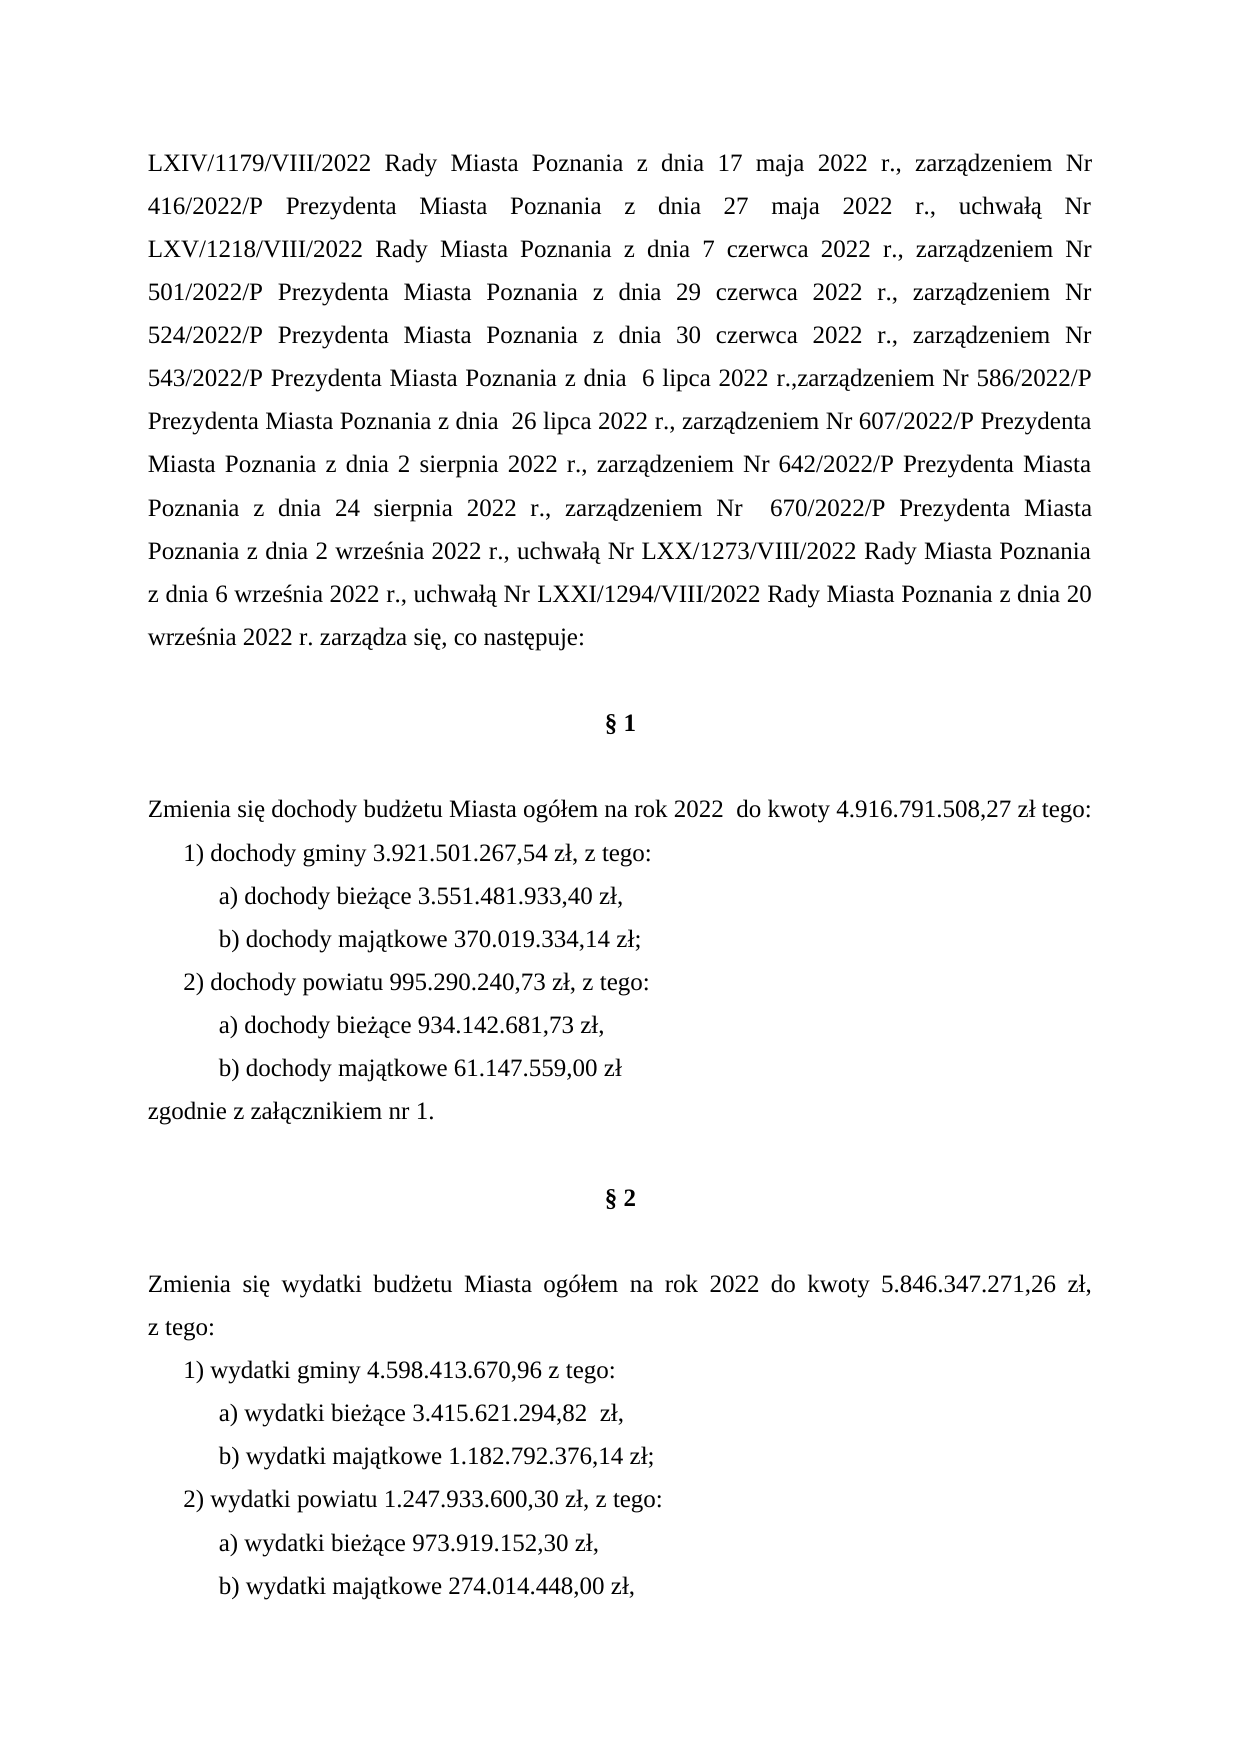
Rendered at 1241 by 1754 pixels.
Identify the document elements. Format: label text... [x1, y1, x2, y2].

text 2) dochody powiatu 995.290.240,73 zł, z tego: [183, 967, 1093, 996]
text b) dochody majątkowe 61.147.559,00 zł [218, 1053, 1093, 1082]
text 1) dochody gminy 3.921.501.267,54 zł, z tego: [183, 838, 1093, 866]
text a) wydatki bieżące 3.415.621.294,82 zł, [218, 1398, 1093, 1427]
text Zmienia się dochody budżetu Miasta ogółem na rok 2022 do kwoty 4.916.791.508,27 zł tego: [148, 794, 1093, 823]
text 2) wydatki powiatu 1.247.933.600,30 zł, z tego: [183, 1484, 1093, 1513]
text b) wydatki majątkowe 274.014.448,00 zł, [218, 1571, 1093, 1599]
text § 1 [148, 708, 1093, 737]
text b) wydatki majątkowe 1.182.792.376,14 zł; [218, 1441, 1093, 1470]
text 1) wydatki gminy 4.598.413.670,96 z tego: [183, 1355, 1093, 1384]
text zgodnie z załącznikiem nr 1. [148, 1096, 1093, 1125]
text § 2 [148, 1183, 1093, 1211]
text b) dochody majątkowe 370.019.334,14 zł; [218, 924, 1093, 953]
text Zmienia się wydatki budżetu Miasta ogółem na rok 2022 do kwoty 5.846.347.271,26 zł, z tego: [148, 1269, 1093, 1341]
text a) wydatki bieżące 973.919.152,30 zł, [218, 1528, 1093, 1556]
text a) dochody bieżące 934.142.681,73 zł, [218, 1010, 1093, 1039]
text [148, 148, 1093, 651]
text a) dochody bieżące 3.551.481.933,40 zł, [218, 881, 1093, 909]
